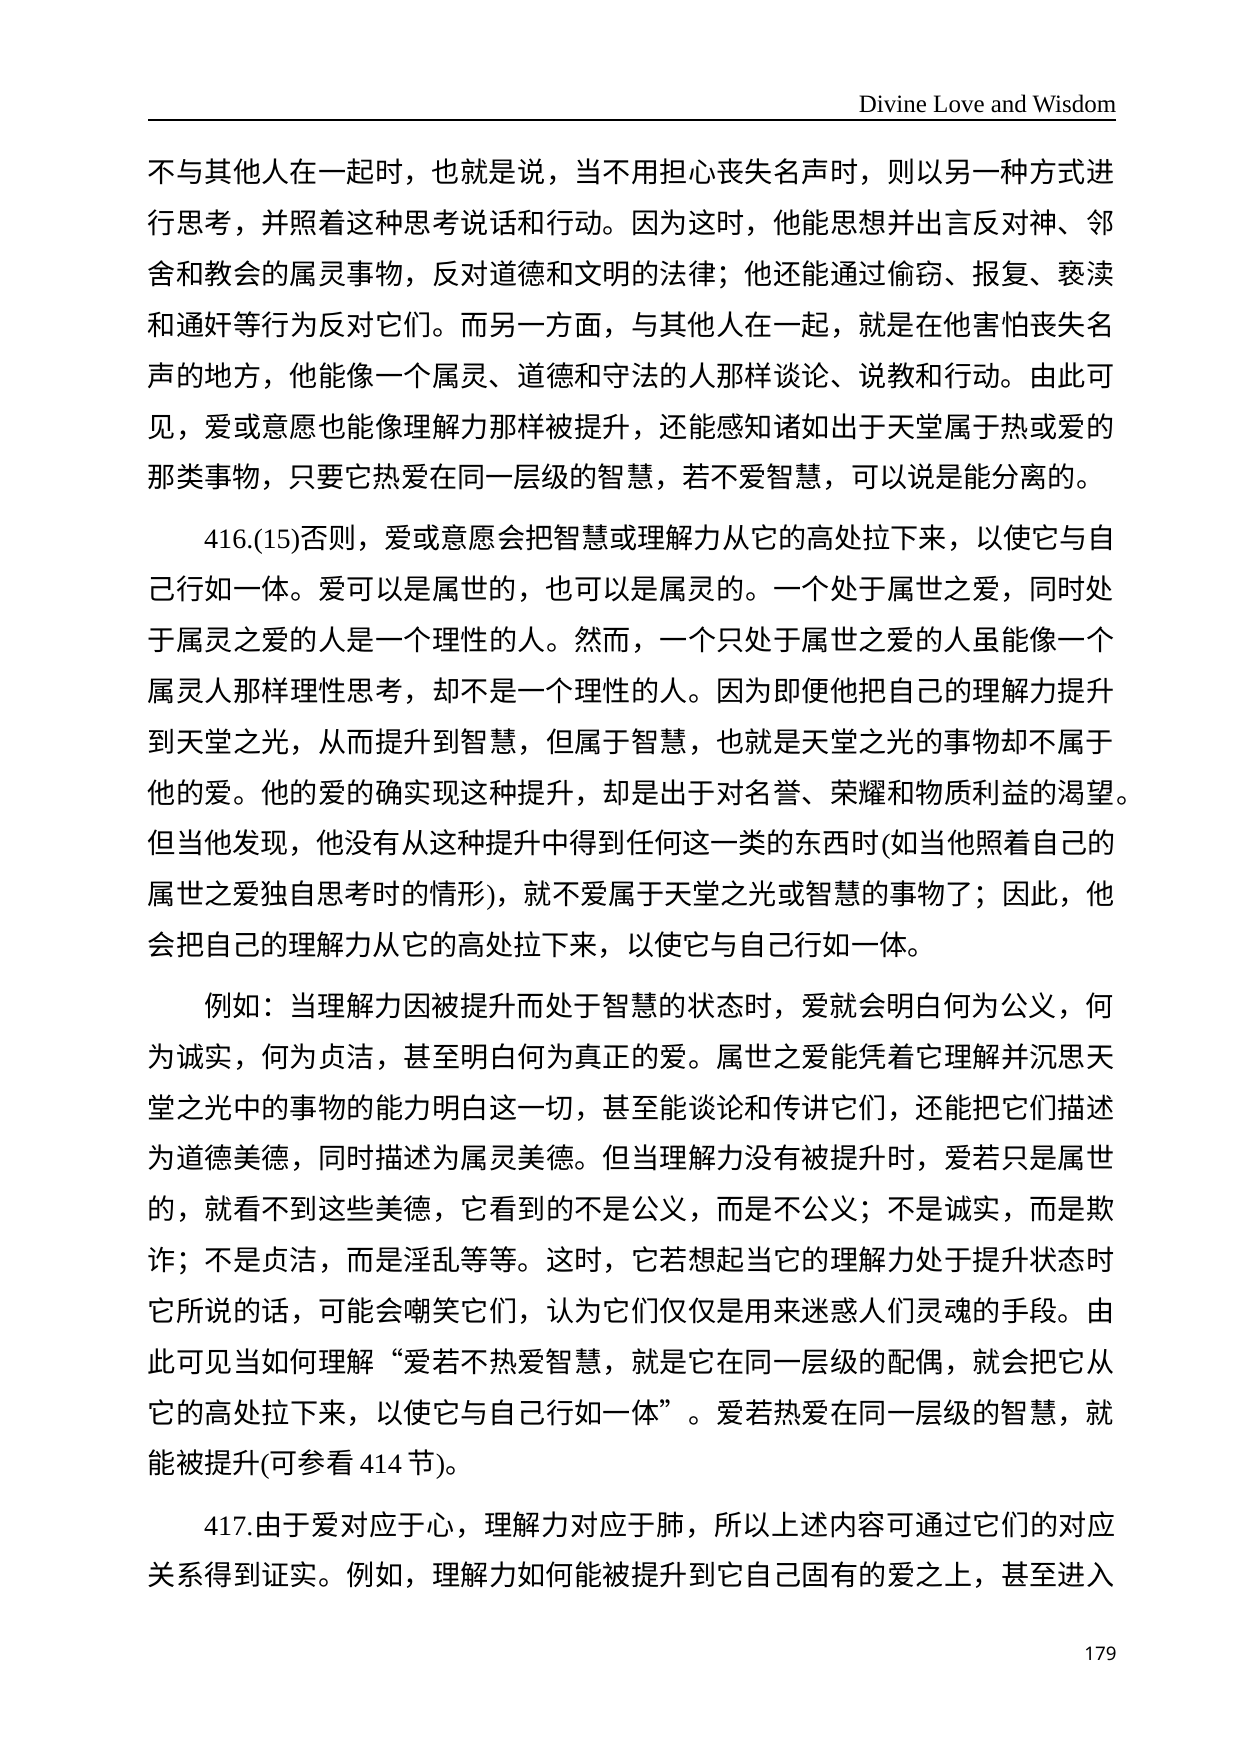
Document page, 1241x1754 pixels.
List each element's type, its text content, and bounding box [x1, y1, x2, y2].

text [148, 150, 1116, 496]
text 416.(15)否则，爱或意愿会把智慧或理解力从它的高处拉下来，以使它与自己行如一体。爱可以是属世的，也可以是属灵的。一个处于属世之爱，同时处于属灵之爱的人是一个理性的人。然而，一个只处于属世之爱的人虽能像一个属灵人那样理性思考，却不是一个理性的人。因为即便他把自己的理解力提升到天堂之光，从而提升到智慧，但属于智慧，也就是天堂之光的事物却不属于他的爱。他的爱的确实现这种提升，却是出于对名誉、荣耀和物质利益的渴望。但当他发现，他没有从这种提升中得到任何这一类的东西时(如当他照着自己的属世之爱独自思考时的情形)，就不爱属于天堂之光或智慧的事物了；因此，他会把自己的理解力从它的高处拉下来，以使它与自己行如一体。 [148, 516, 1116, 964]
text 例如：当理解力因被提升而处于智慧的状态时，爱就会明白何为公义，何为诚实，何为贞洁，甚至明白何为真正的爱。属世之爱能凭着它理解并沉思天堂之光中的事物的能力明白这一切，甚至能谈论和传讲它们，还能把它们描述为道德美德，同时描述为属灵美德。但当理解力没有被提升时，爱若只是属世的，就看不到这些美德，它看到的不是公义，而是不公义；不是诚实，而是欺诈；不是贞洁，而是淫乱等等。这时，它若想起当它的理解力处于提升状态时它所说的话，可能会嘲笑它们，认为它们仅仅是用来迷惑人们灵魂的手段。由此可见当如何理解“爱若不热爱智慧，就是它在同一层级的配偶，就会把它从它的高处拉下来，以使它与自己行如一体”。爱若热爱在同一层级的智慧，就能被提升(可参看414节)。 [148, 984, 1116, 1482]
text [148, 1502, 1116, 1594]
